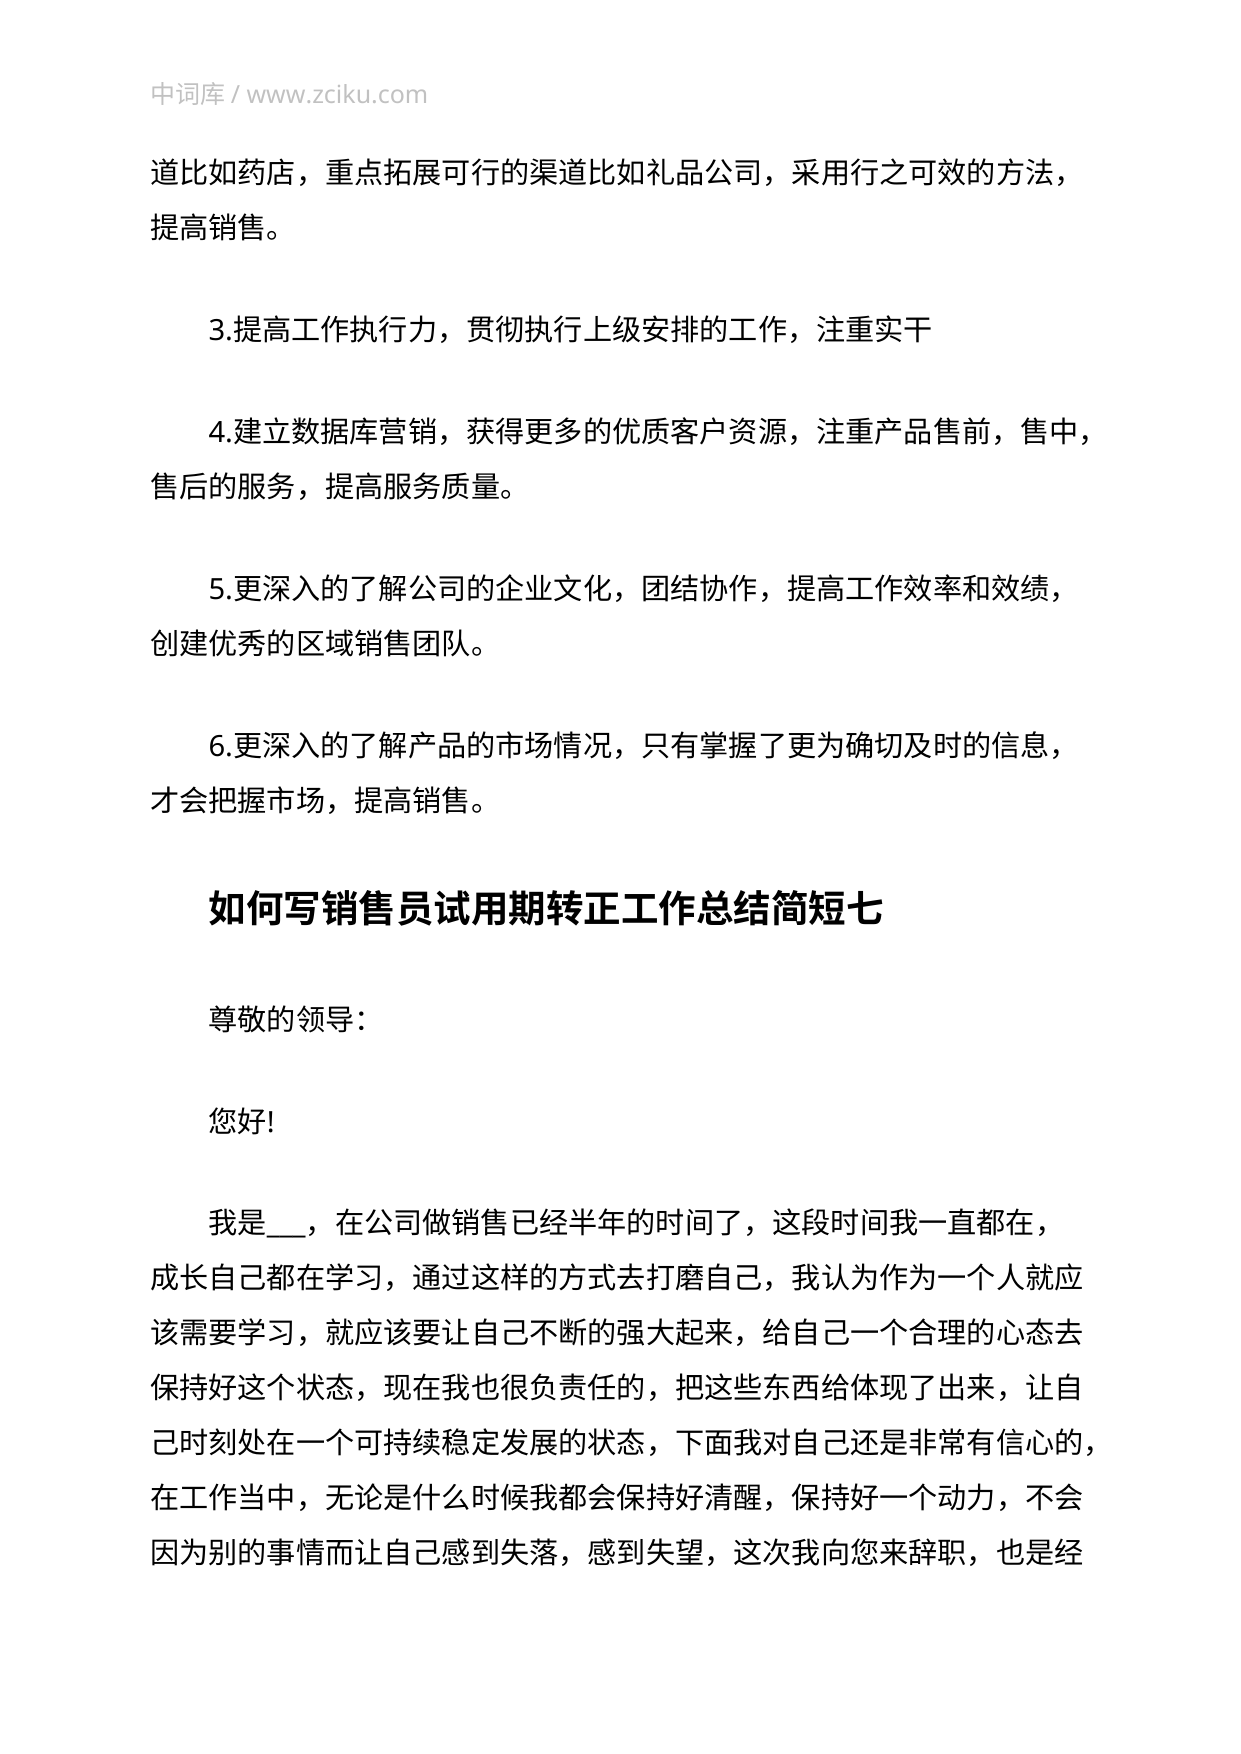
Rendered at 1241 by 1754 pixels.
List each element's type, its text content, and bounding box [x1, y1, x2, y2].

text 您好! [150, 1098, 1090, 1141]
text 3.提高工作执行力，贯彻执行上级安排的工作，注重实干 [150, 307, 1090, 349]
text 5.更深入的了解公司的企业文化，团结协作，提高工作效率和效绩，创建优秀的区域销售团队。 [150, 565, 1090, 663]
text 如何写销售员试用期转正工作总结简短七 [150, 879, 1090, 933]
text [150, 150, 1090, 247]
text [150, 1200, 1090, 1572]
text 4.建立数据库营销，获得更多的优质客户资源，注重产品售前，售中，售后的服务，提高服务质量。 [150, 409, 1090, 506]
text 尊敬的领导： [150, 996, 1090, 1039]
text 6.更深入的了解产品的市场情况，只有掌握了更为确切及时的信息，才会把握市场，提高销售。 [150, 722, 1090, 819]
